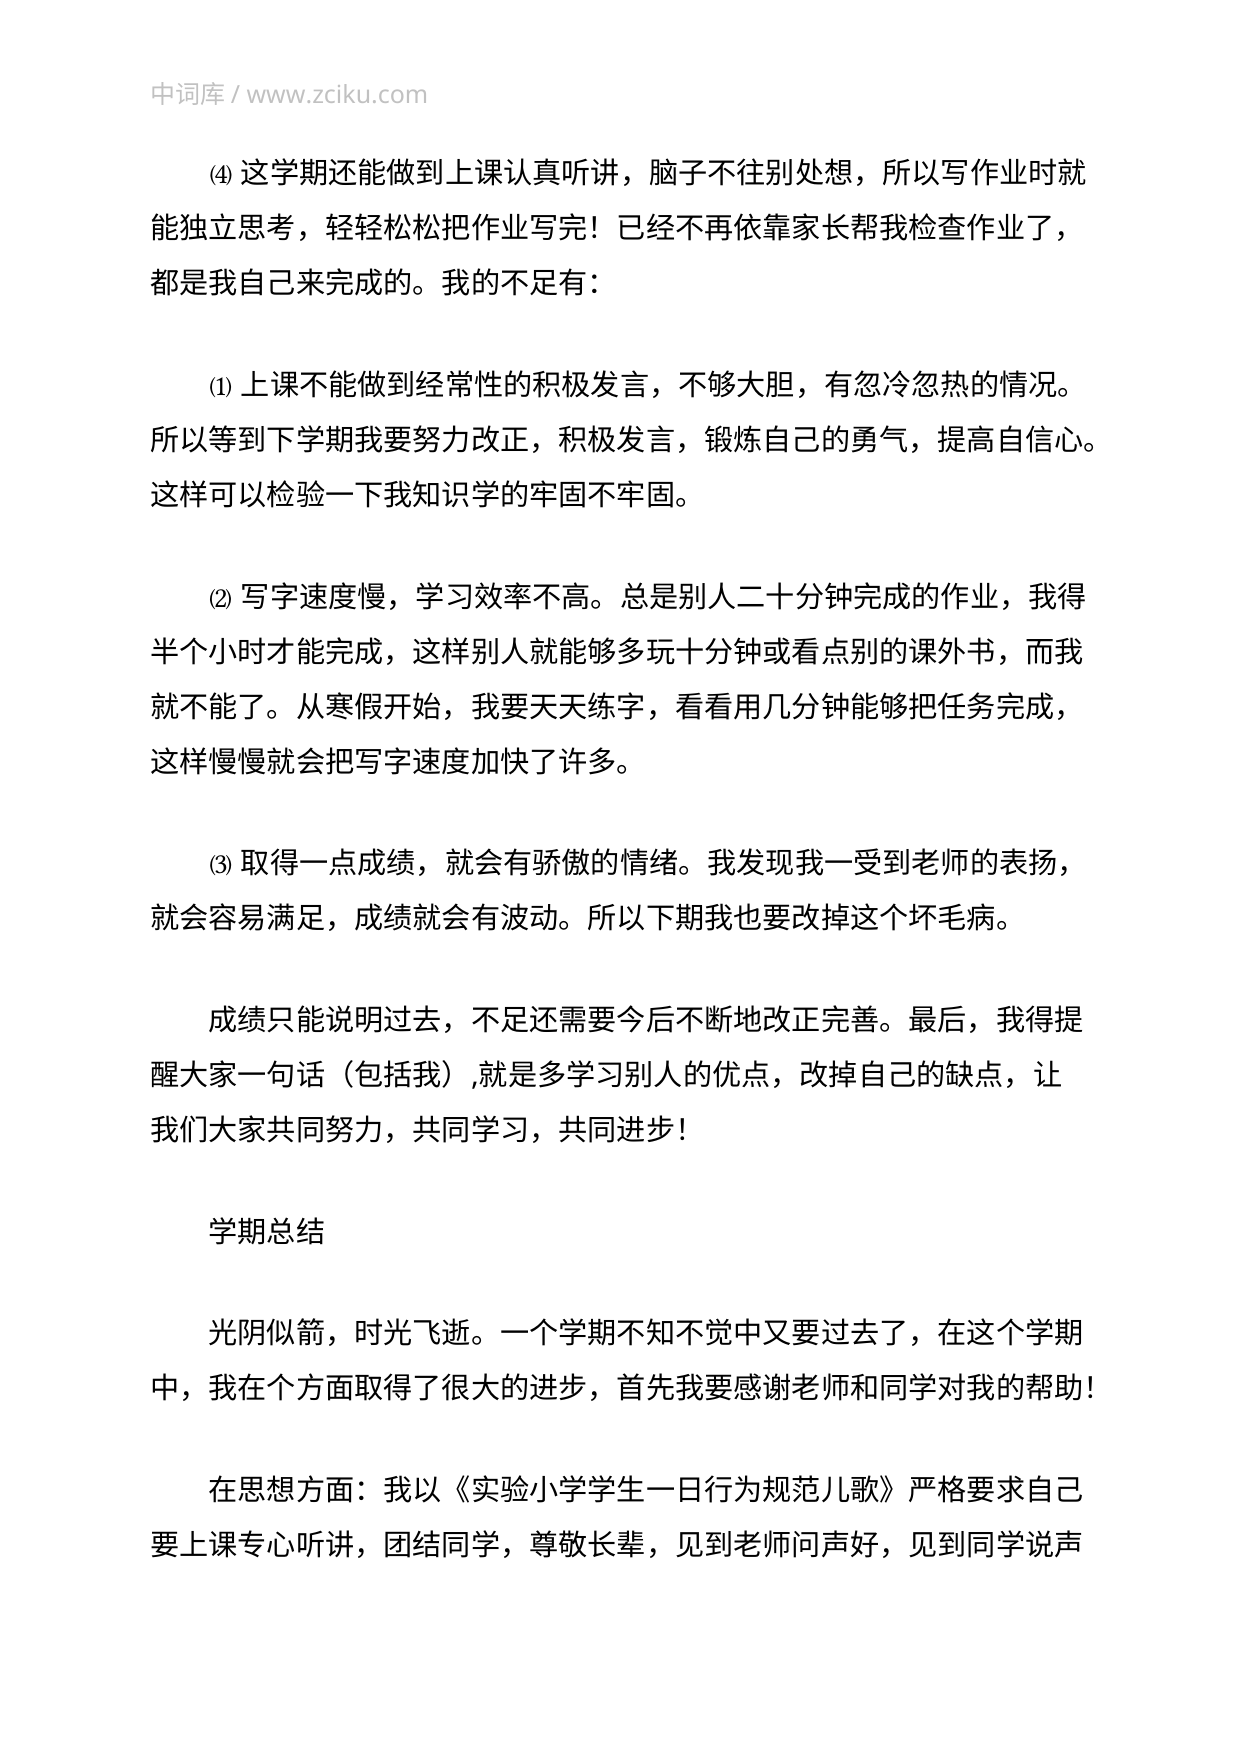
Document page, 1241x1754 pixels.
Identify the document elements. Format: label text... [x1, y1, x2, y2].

text ⑶ 取得一点成绩，就会有骄傲的情绪。我发现我一受到老师的表扬，就会容易满足，成绩就会有波动。所以下期我也要改掉这个坏毛病。 [150, 840, 1090, 937]
text 学期总结 [150, 1208, 1090, 1251]
text ⑵ 写字速度慢，学习效率不高。总是别人二十分钟完成的作业，我得半个小时才能完成，这样别人就能够多玩十分钟或看点别的课外书，而我就不能了。从寒假开始，我要天天练字，看看用几分钟能够把任务完成，这样慢慢就会把写字速度加快了许多。 [150, 573, 1090, 780]
text 光阴似箭，时光飞逝。一个学期不知不觉中又要过去了，在这个学期中，我在个方面取得了很大的进步，首先我要感谢老师和同学对我的帮助！ [150, 1310, 1090, 1407]
text ⑷ 这学期还能做到上课认真听讲，脑子不往别处想，所以写作业时就能独立思考，轻轻松松把作业写完！已经不再依靠家长帮我检查作业了，都是我自己来完成的。我的不足有： [150, 150, 1090, 302]
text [150, 1467, 1090, 1564]
text ⑴ 上课不能做到经常性的积极发言，不够大胆，有忽冷忽热的情况。所以等到下学期我要努力改正，积极发言，锻炼自己的勇气，提高自信心。这样可以检验一下我知识学的牢固不牢固。 [150, 362, 1090, 514]
text 成绩只能说明过去，不足还需要今后不断地改正完善。最后，我得提醒大家一句话（包括我）,就是多学习别人的优点，改掉自己的缺点，让我们大家共同努力，共同学习，共同进步！ [150, 997, 1090, 1149]
